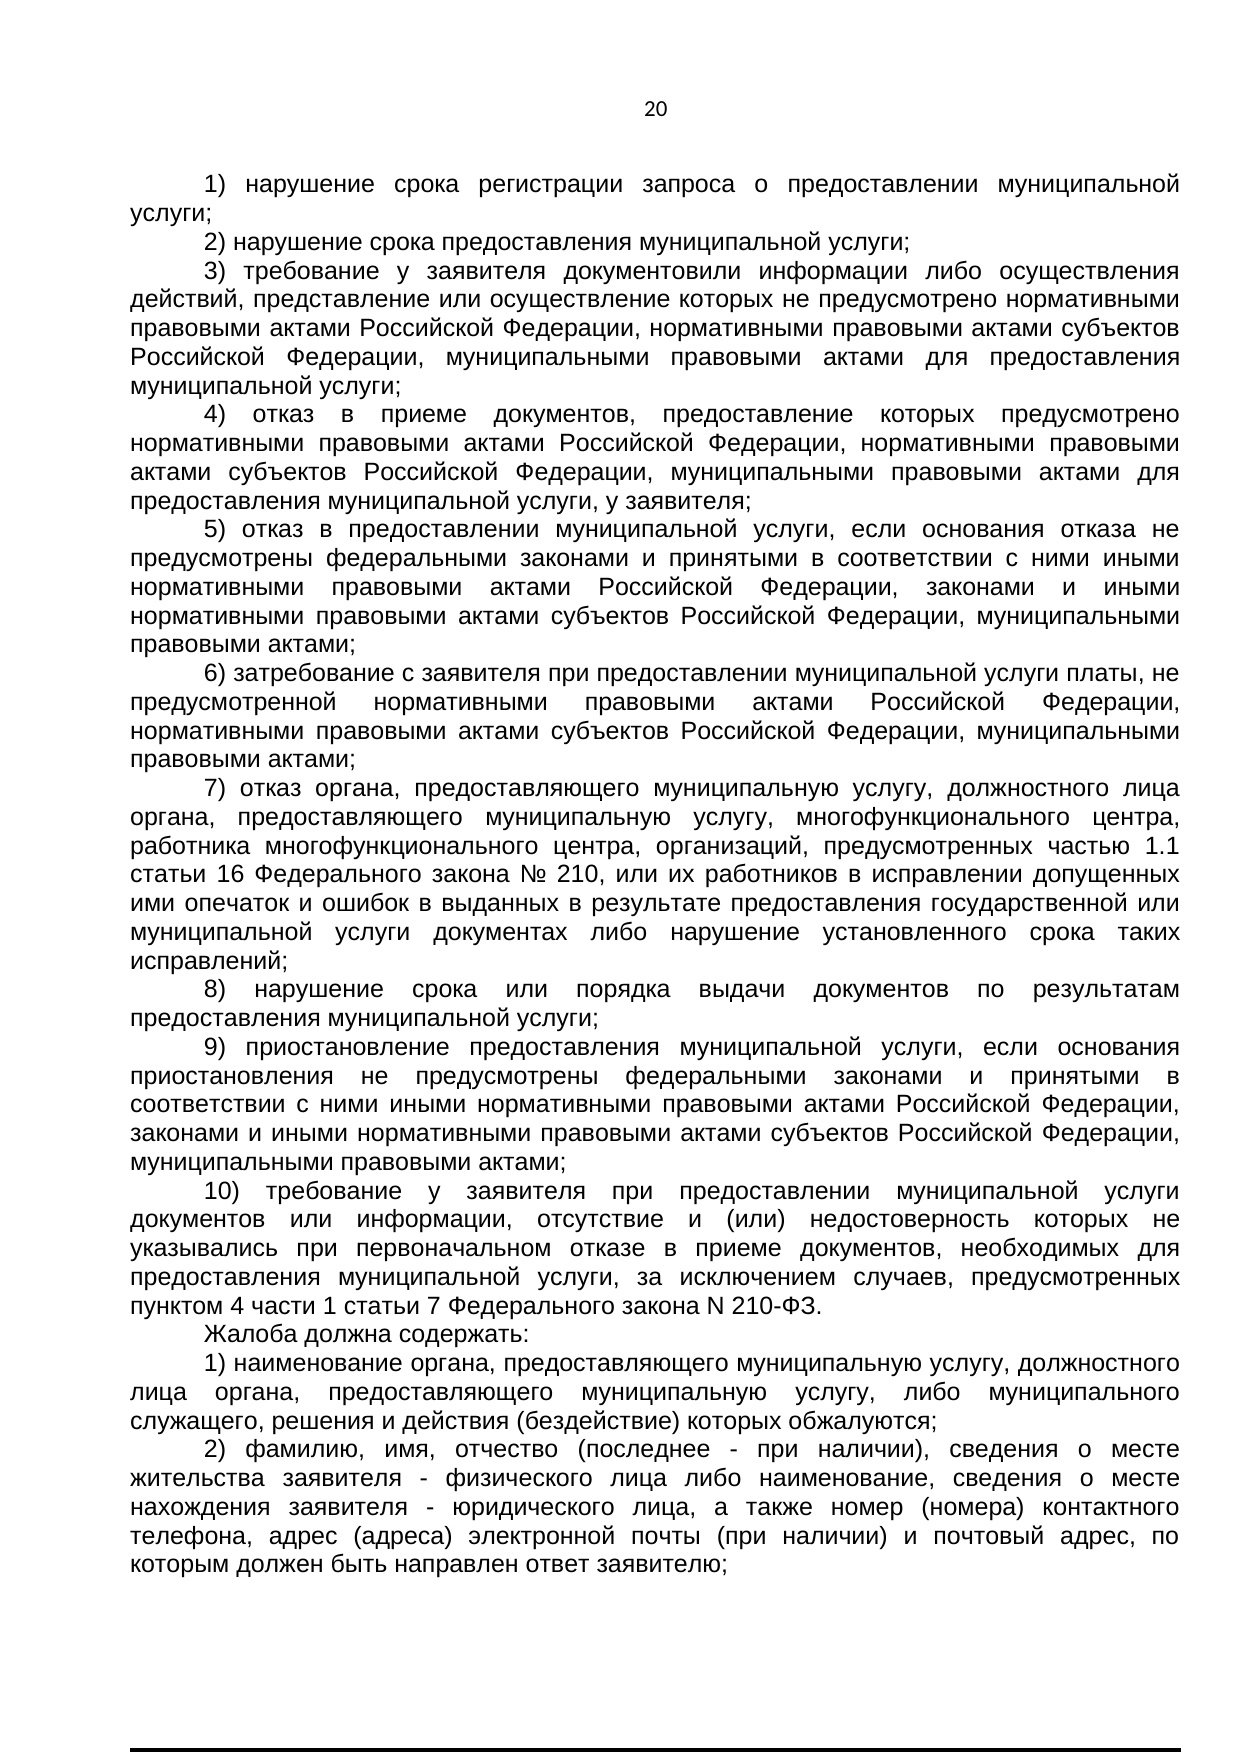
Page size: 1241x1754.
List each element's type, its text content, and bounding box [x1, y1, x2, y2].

text 4) отказ в приеме документов, предоставление которых предусмотрено нормативными правовыми актами Российской Федерации, нормативными правовыми актами субъектов Российской Федерации, муниципальными правовыми актами для предоставления муниципальной услуги, у заявителя; [130, 399, 1181, 514]
text 1) наименование органа, предоставляющего муниципальную услугу, должностного лица органа, предоставляющего муниципальную услугу, либо муниципального служащего, решения и действия (бездействие) которых обжалуются; [130, 1348, 1181, 1434]
text 8) нарушение срока или порядка выдачи документов по результатам предоставления муниципальной услуги; [130, 974, 1181, 1032]
text 2) фамилию, имя, отчество (последнее - при наличии), сведения о месте жительства заявителя - физического лица либо наименование, сведения о месте нахождения заявителя - юридического лица, а также номер (номера) контактного телефона, адрес (адреса) электронной почты (при наличии) и почтовый адрес, по которым должен быть направлен ответ заявителю; [130, 1434, 1181, 1578]
text 3) требование у заявителя документовили информации либо осуществления действий, представление или осуществление которых не предусмотрено нормативными правовыми актами Российской Федерации, нормативными правовыми актами субъектов Российской Федерации, муниципальными правовыми актами для предоставления муниципальной услуги; [130, 256, 1181, 399]
text 6) затребование с заявителя при предоставлении муниципальной услуги платы, не предусмотренной нормативными правовыми актами Российской Федерации, нормативными правовыми актами субъектов Российской Федерации, муниципальными правовыми актами; [130, 658, 1181, 773]
text 2) нарушение срока предоставления муниципальной услуги; [130, 227, 1181, 256]
text 7) отказ органа, предоставляющего муниципальную услугу, должностного лица органа, предоставляющего муниципальную услугу, многофункционального центра, работника многофункционального центра, организаций, предусмотренных частью 1.1 статьи 16 Федерального закона № 210, или их работников в исправлении допущенных ими опечаток и ошибок в выданных в результате предоставления государственной или муниципальной услуги документах либо нарушение установленного срока таких исправлений; [130, 773, 1181, 974]
text 1) нарушение срока регистрации запроса о предоставлении муниципальной услуги; [130, 169, 1181, 227]
text 9) приостановление предоставления муниципальной услуги, если основания приостановления не предусмотрены федеральными законами и принятыми в соответствии с ними иными нормативными правовыми актами Российской Федерации, законами и иными нормативными правовыми актами субъектов Российской Федерации, муниципальными правовыми актами; [130, 1032, 1181, 1176]
text 5) отказ в предоставлении муниципальной услуги, если основания отказа не предусмотрены федеральными законами и принятыми в соответствии с ними иными нормативными правовыми актами Российской Федерации, законами и иными нормативными правовыми актами субъектов Российской Федерации, муниципальными правовыми актами; [130, 514, 1181, 658]
text Жалоба должна содержать: [130, 1319, 1181, 1348]
text 10) требование у заявителя при предоставлении муниципальной услуги документов или информации, отсутствие и (или) недостоверность которых не указывались при первоначальном отказе в приеме документов, необходимых для предоставления муниципальной услуги, за исключением случаев, предусмотренных пунктом 4 части 1 статьи 7 Федерального закона N 210-ФЗ. [130, 1176, 1181, 1319]
